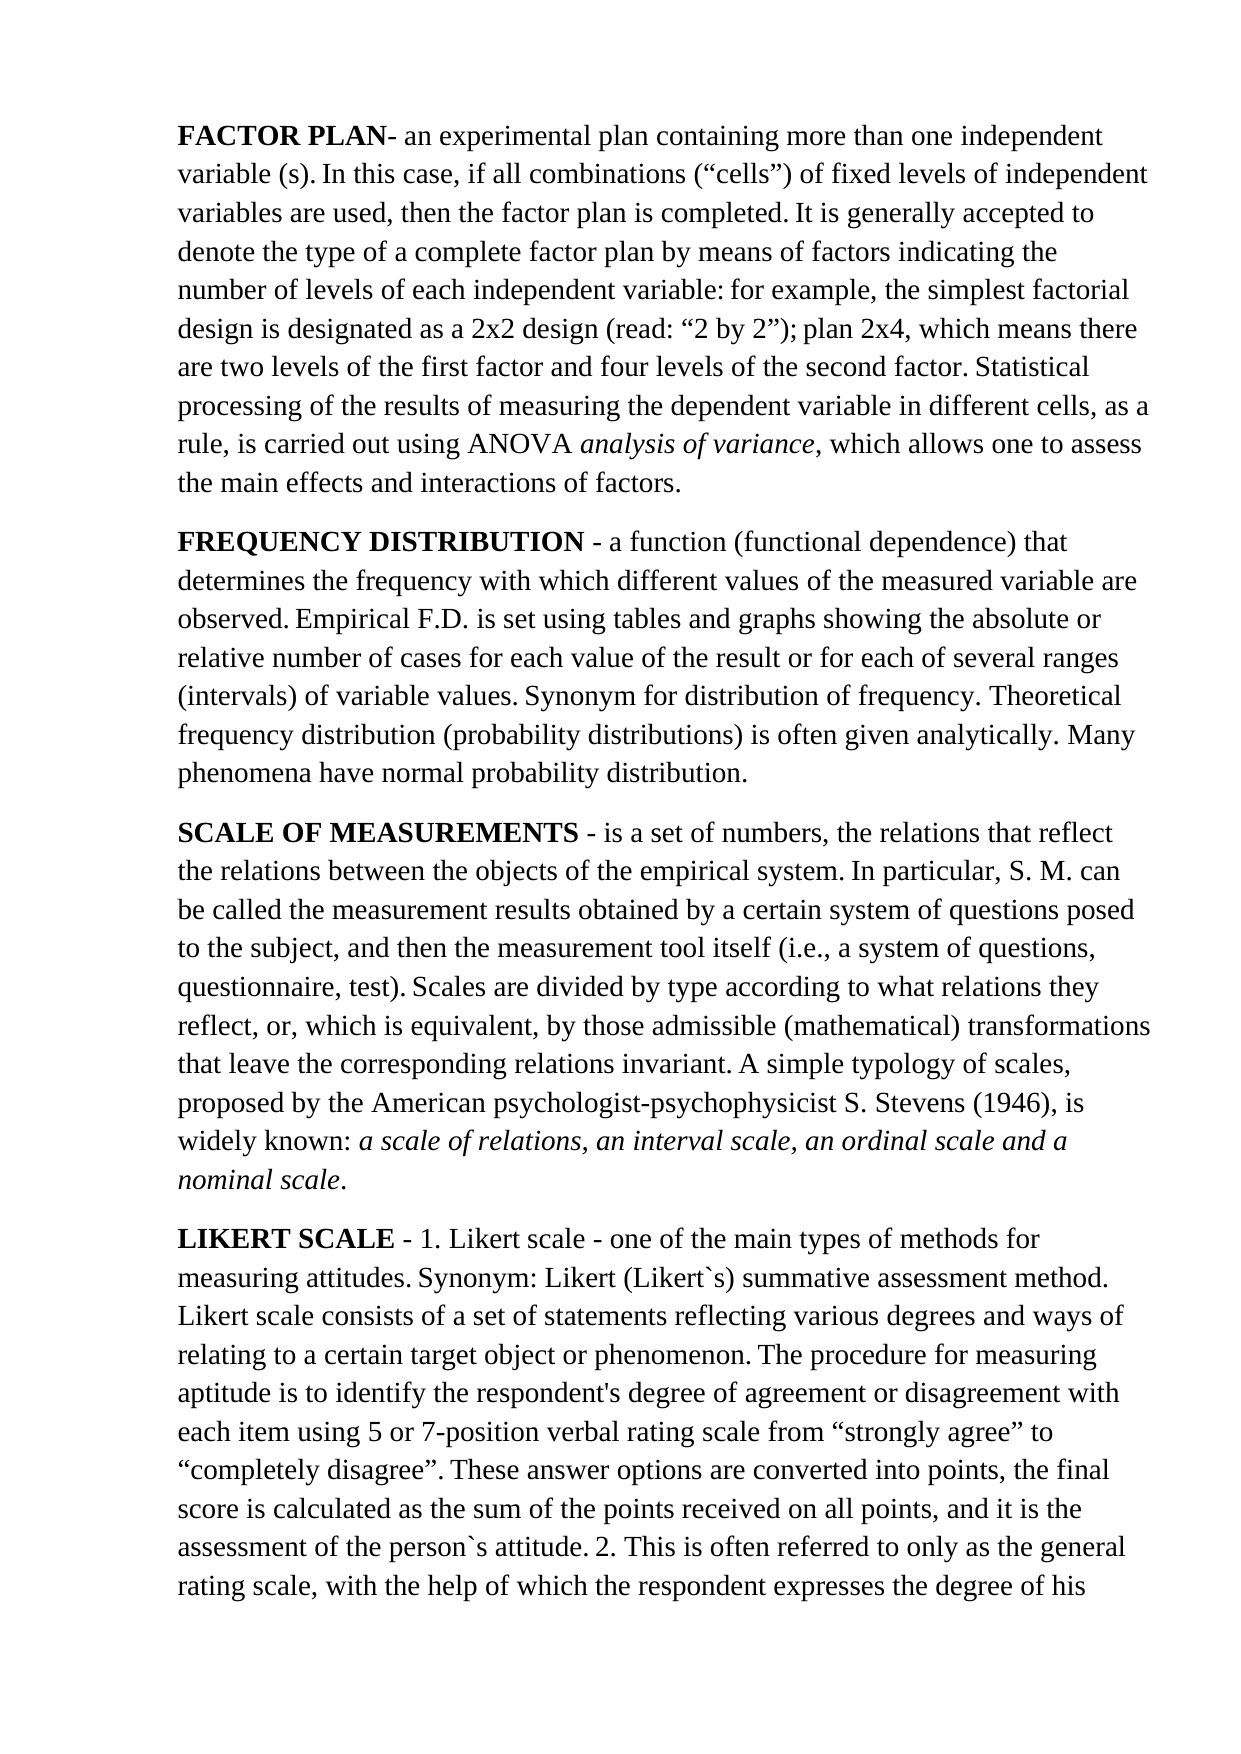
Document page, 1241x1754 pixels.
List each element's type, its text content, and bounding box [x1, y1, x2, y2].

text SCALE OF MEASUREMENTS - is a set of numbers, the relations that reflect the relations between the objects of the empirical system. In particular, S. M. can be called the measurement results obtained by a certain system of questions posed to the subject, and then the measurement tool itself (i.e., a system of questions, questionnaire, test). Scales are divided by type according to what relations they reflect, or, which is equivalent, by those admissible (mathematical) transformations that leave the corresponding relations invariant. A simple typology of scales, proposed by the American psychologist-psychophysicist S. Stevens (1946), is widely known: a scale of relations, an interval scale, an ordinal scale and a nominal scale. [177, 815, 1152, 1195]
text FREQUENCY DISTRIBUTION - a function (functional dependence) that determines the frequency with which different values ​​of the measured variable are observed. Empirical F.D. is set using tables and graphs showing the absolute or relative number of cases for each value of the result or for each of several ranges (intervals) of variable values. Synonym for distribution of frequency. Theoretical frequency distribution (probability distributions) is often given analytically. Many phenomena have normal probability distribution. [177, 524, 1152, 789]
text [177, 1221, 1152, 1602]
text FACTOR PLAN- an experimental plan containing more than one independent variable (s). In this case, if all combinations (“cells”) of fixed levels of independent variables are used, then the factor plan is completed. It is generally accepted to denote the type of a complete factor plan by means of factors indicating the number of levels of each independent variable: for example, the simplest factorial design is designated as a 2x2 design (read: “2 by 2”); plan 2x4, which means there are two levels of the first factor and four levels of the second factor. Statistical processing of the results of measuring the dependent variable in different cells, as a rule, is carried out using ANOVA analysis of variance, which allows one to assess the main effects and interactions of factors. [177, 118, 1152, 498]
